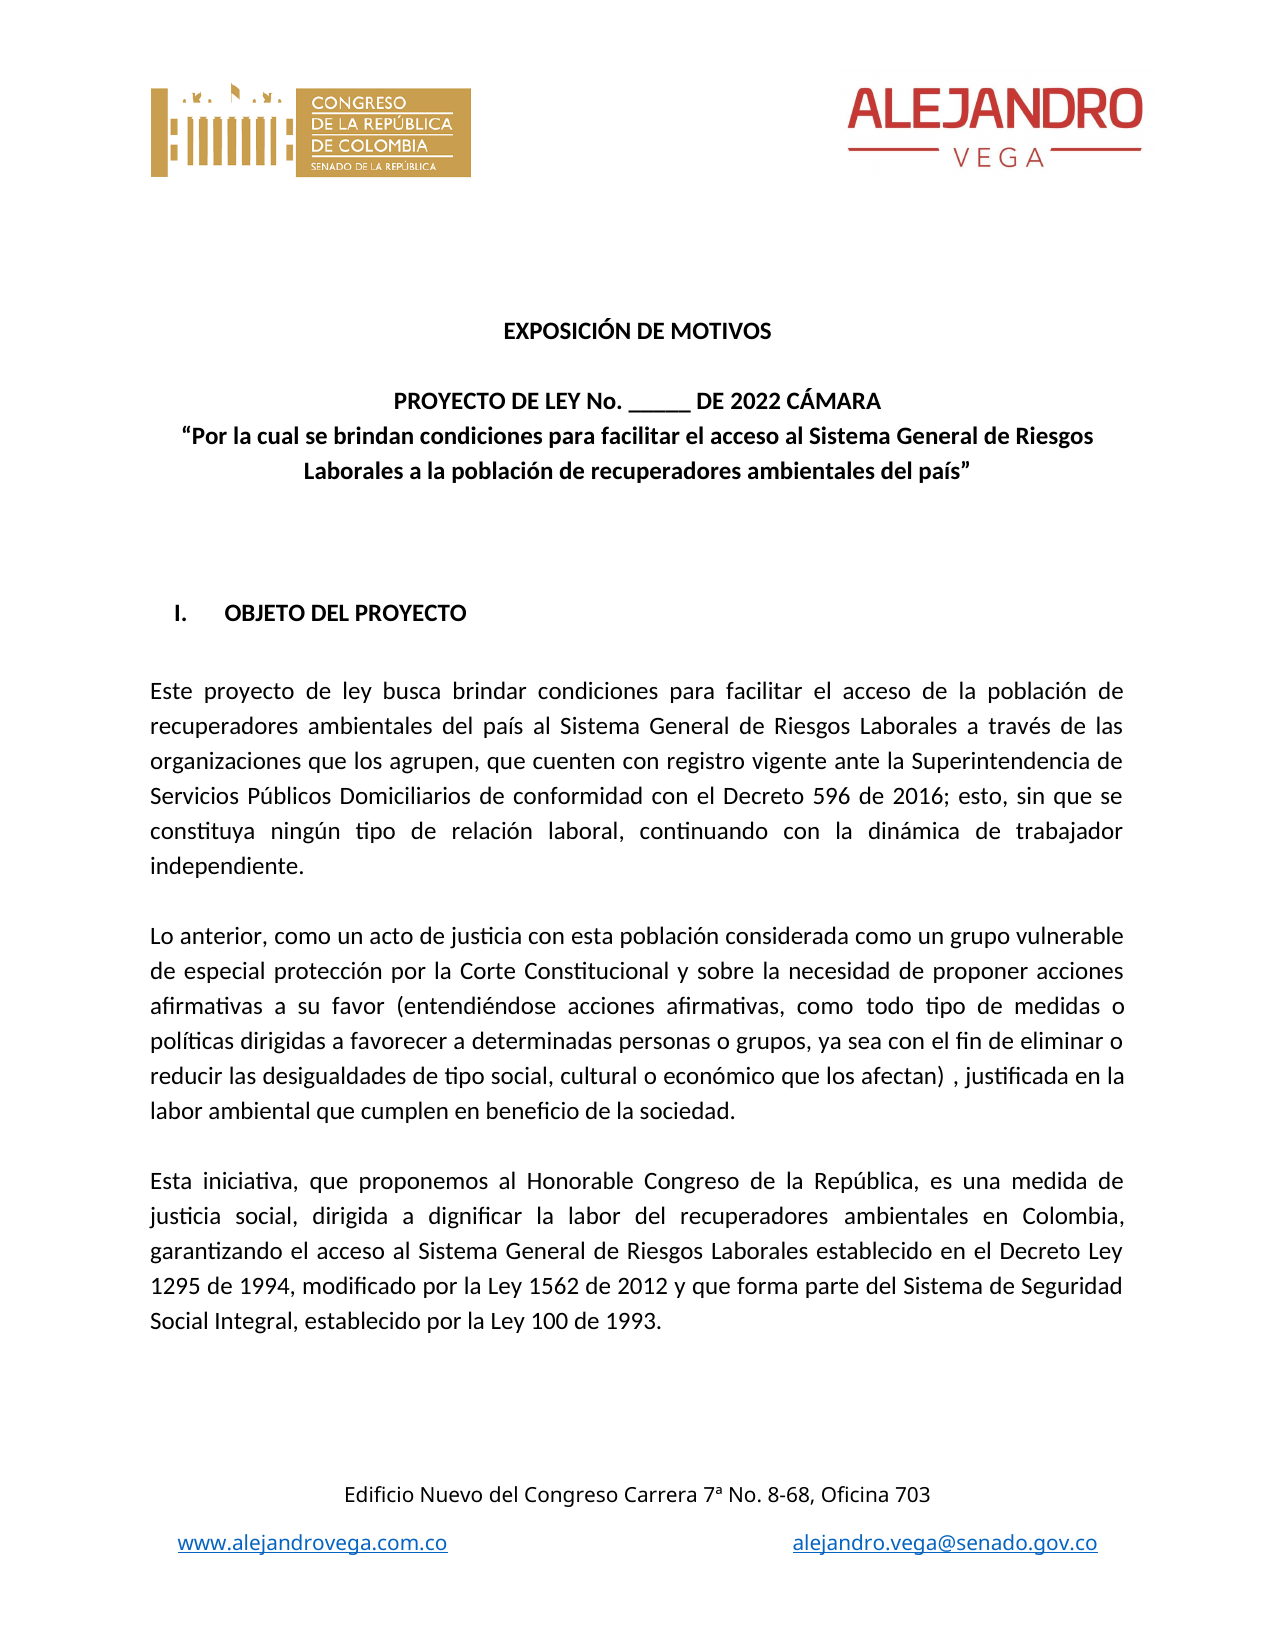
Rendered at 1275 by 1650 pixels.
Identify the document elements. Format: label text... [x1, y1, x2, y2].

picture [148, 80, 472, 178]
text Este proyecto de ley busca brindar condiciones para facilitar el acceso de la población de recuperadores ambientales del país al Sistema General de Riesgos Laborales a través de las organizaciones que los agrupen, que cuenten con registro vigente ante la Superintendencia de Servicios Públicos Domiciliarios de conformidad con el Decreto 596 de 2016; esto, sin que se constituya ningún tipo de relación laboral, continuando con la dinámica de trabajador independiente. [150, 676, 1125, 881]
list OBJETO DEL PROYECTO [187, 598, 1125, 628]
picture [838, 68, 1155, 177]
text “Por la cual se brindan condiciones para facilitar el acceso al Sistema General de Riesgos Laborales a la población de recuperadores ambientales del país” [150, 420, 1125, 486]
text PROYECTO DE LEY No. _____ DE 2022 CÁMARA [150, 385, 1125, 416]
text EXPOSICIÓN DE MOTIVOS [150, 315, 1125, 346]
text Esta iniciativa, que proponemos al Honorable Congreso de la República, es una medida de justicia social, dirigida a dignificar la labor del recuperadores ambientales en Colombia, garantizando el acceso al Sistema General de Riesgos Laborales establecido en el Decreto Ley 1295 de 1994, modificado por la Ley 1562 de 2012 y que forma parte del Sistema de Seguridad Social Integral, establecido por la Ley 100 de 1993. [150, 1166, 1125, 1336]
text Lo anterior, como un acto de justicia con esta población considerada como un grupo vulnerable de especial protección por la Corte Constitucional y sobre la necesidad de proponer acciones afirmativas a su favor (entendiéndose acciones afirmativas, como todo tipo de medidas o políticas dirigidas a favorecer a determinadas personas o grupos, ya sea con el fin de eliminar o reducir las desigualdades de tipo social, cultural o económico que los afectan) , justificada en la labor ambiental que cumplen en beneficio de la sociedad. [150, 921, 1125, 1026]
text Lo anterior, como un acto de justicia con esta población considerada como un grupo vulnerable de especial protección por la Corte Constitucional y sobre la necesidad de proponer acciones afirmativas a su favor (entendiéndose acciones afirmativas, como todo tipo de medidas o políticas dirigidas a favorecer a determinadas personas o grupos, ya sea con el fin de eliminar o reducir las desigualdades de tipo social, cultural o económico que los afectan) , justificada en la labor ambiental que cumplen en beneficio de la sociedad. [150, 1056, 1125, 1126]
